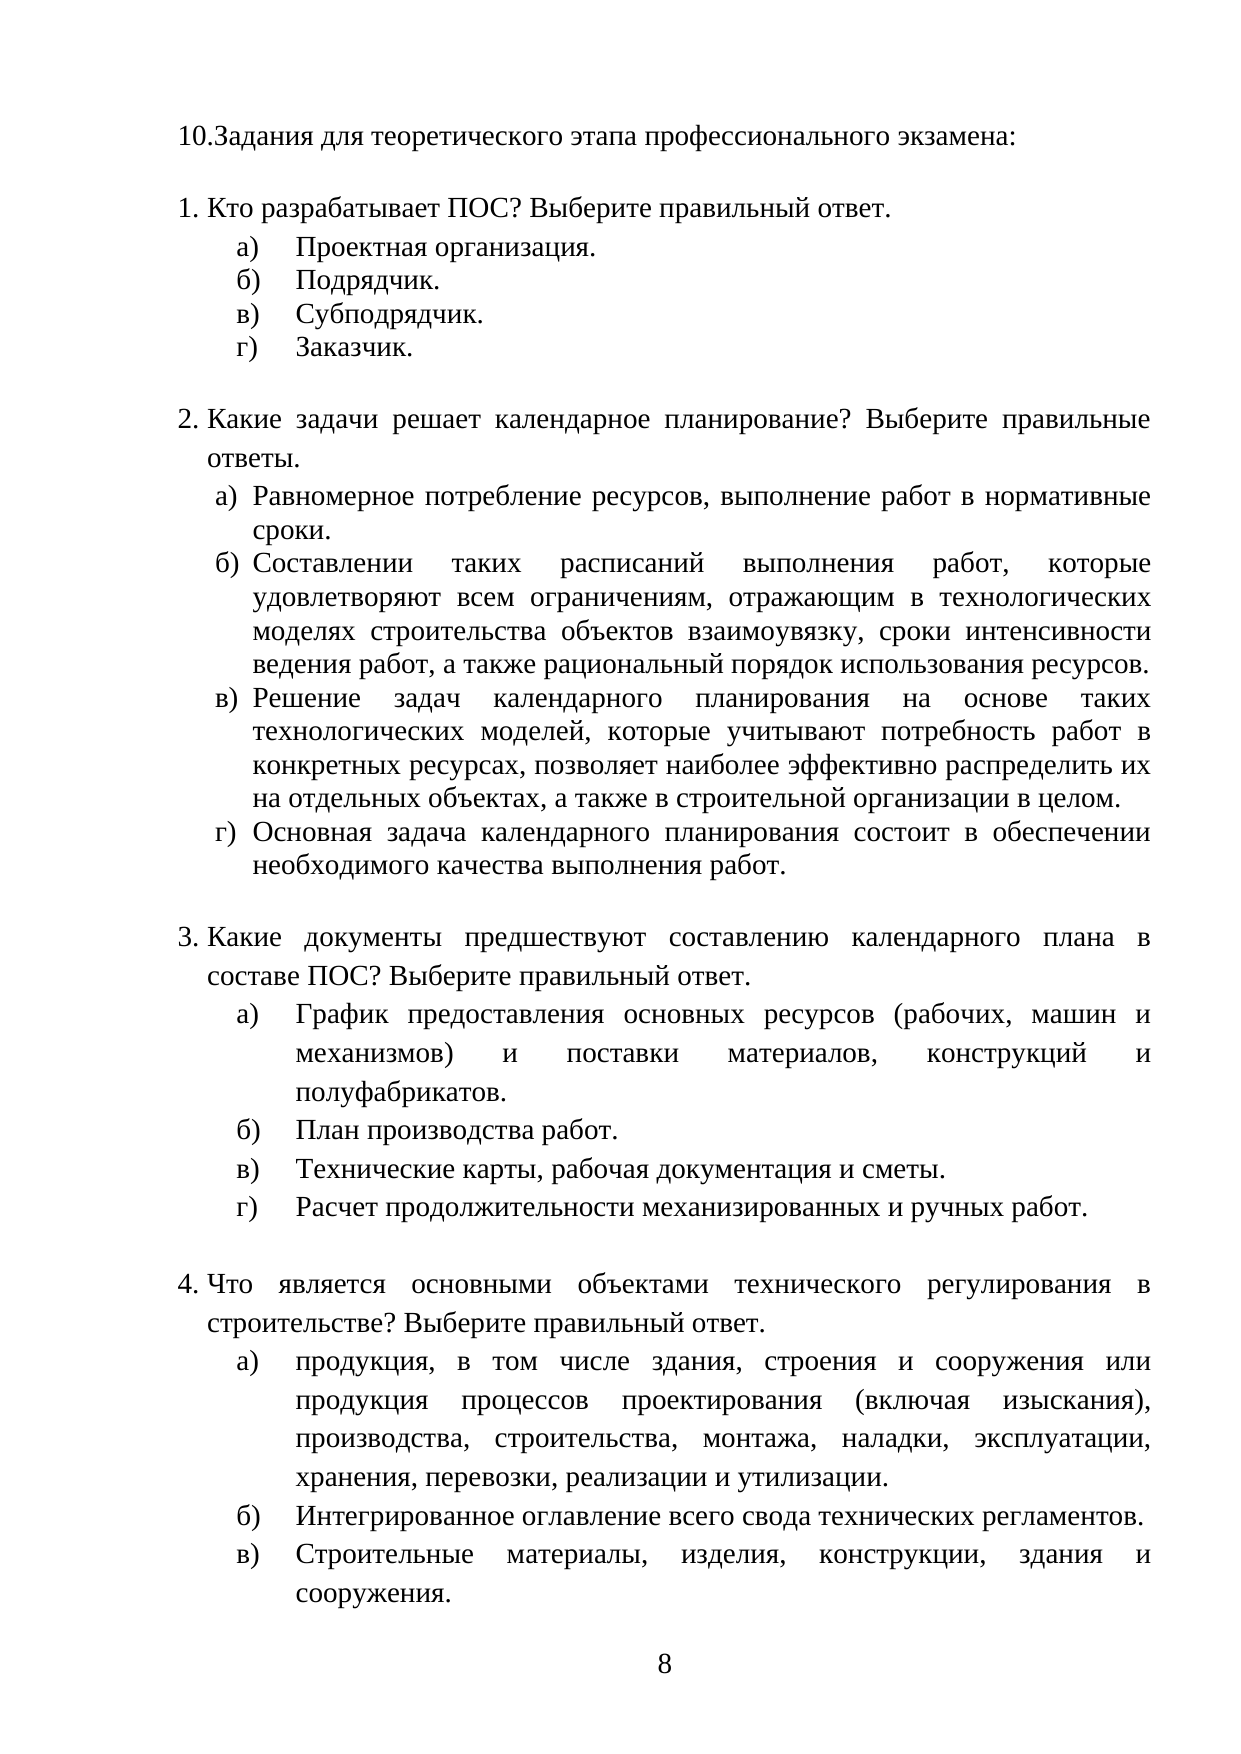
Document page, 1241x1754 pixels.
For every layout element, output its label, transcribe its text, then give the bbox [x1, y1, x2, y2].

list Интегрированное оглавление всего свода технических регламентов. [236, 1498, 1152, 1531]
list Равномерное потребление ресурсов, выполнение работ в нормативные сроки. [215, 478, 1152, 546]
list Основная задача календарного планирования состоит в обеспечении необходимого качества выполнения работ. [215, 814, 1152, 881]
list Какие задачи решает календарное планирование? Выберите правильные ответы. [177, 401, 1152, 473]
list Проектная организация. [236, 229, 1152, 262]
list Составлении таких расписаний выполнения работ, которые удовлетворяют всем ограничениям, отражающим в технологических моделях строительства объектов взаимоувязку, сроки интенсивности ведения работ, а также рациональный порядок использования ресурсов. [215, 546, 1152, 680]
list Строительные материалы, изделия, конструкции, здания и сооружения. [236, 1536, 1152, 1608]
list Кто разрабатывает ПОС? Выберите правильный ответ. [177, 190, 1152, 224]
list Подрядчик. [236, 262, 1152, 296]
list продукция, в том числе здания, строения и сооружения или продукция процессов проектирования (включая изыскания), производства, строительства, монтажа, наладки, эксплуатации, хранения, перевозки, реализации и утилизации. [236, 1343, 1152, 1493]
list Что является основными объектами технического регулирования в строительстве? Выберите правильный ответ. [177, 1266, 1152, 1338]
list Какие документы предшествуют составлению календарного плана в составе ПОС? Выберите правильный ответ. [177, 919, 1152, 992]
list Расчет продолжительности механизированных и ручных работ. [236, 1189, 1152, 1223]
list Субподрядчик. [236, 296, 1152, 329]
list Решение задач календарного планирования на основе таких технологических моделей, которые учитывают потребность работ в конкретных ресурсах, позволяет наиболее эффективно распределить их на отдельных объектах, а также в строительной организации в целом. [215, 680, 1152, 814]
list График предоставления основных ресурсов (рабочих, машин и механизмов) и поставки материалов, конструкций и полуфабрикатов. [236, 997, 1152, 1107]
list План производства работ. [236, 1112, 1152, 1146]
list Заказчик. [236, 329, 1152, 363]
list Технические карты, рабочая документация и сметы. [236, 1151, 1152, 1184]
text 10.Задания для теоретического этапа профессионального экзамена: [177, 118, 1152, 152]
